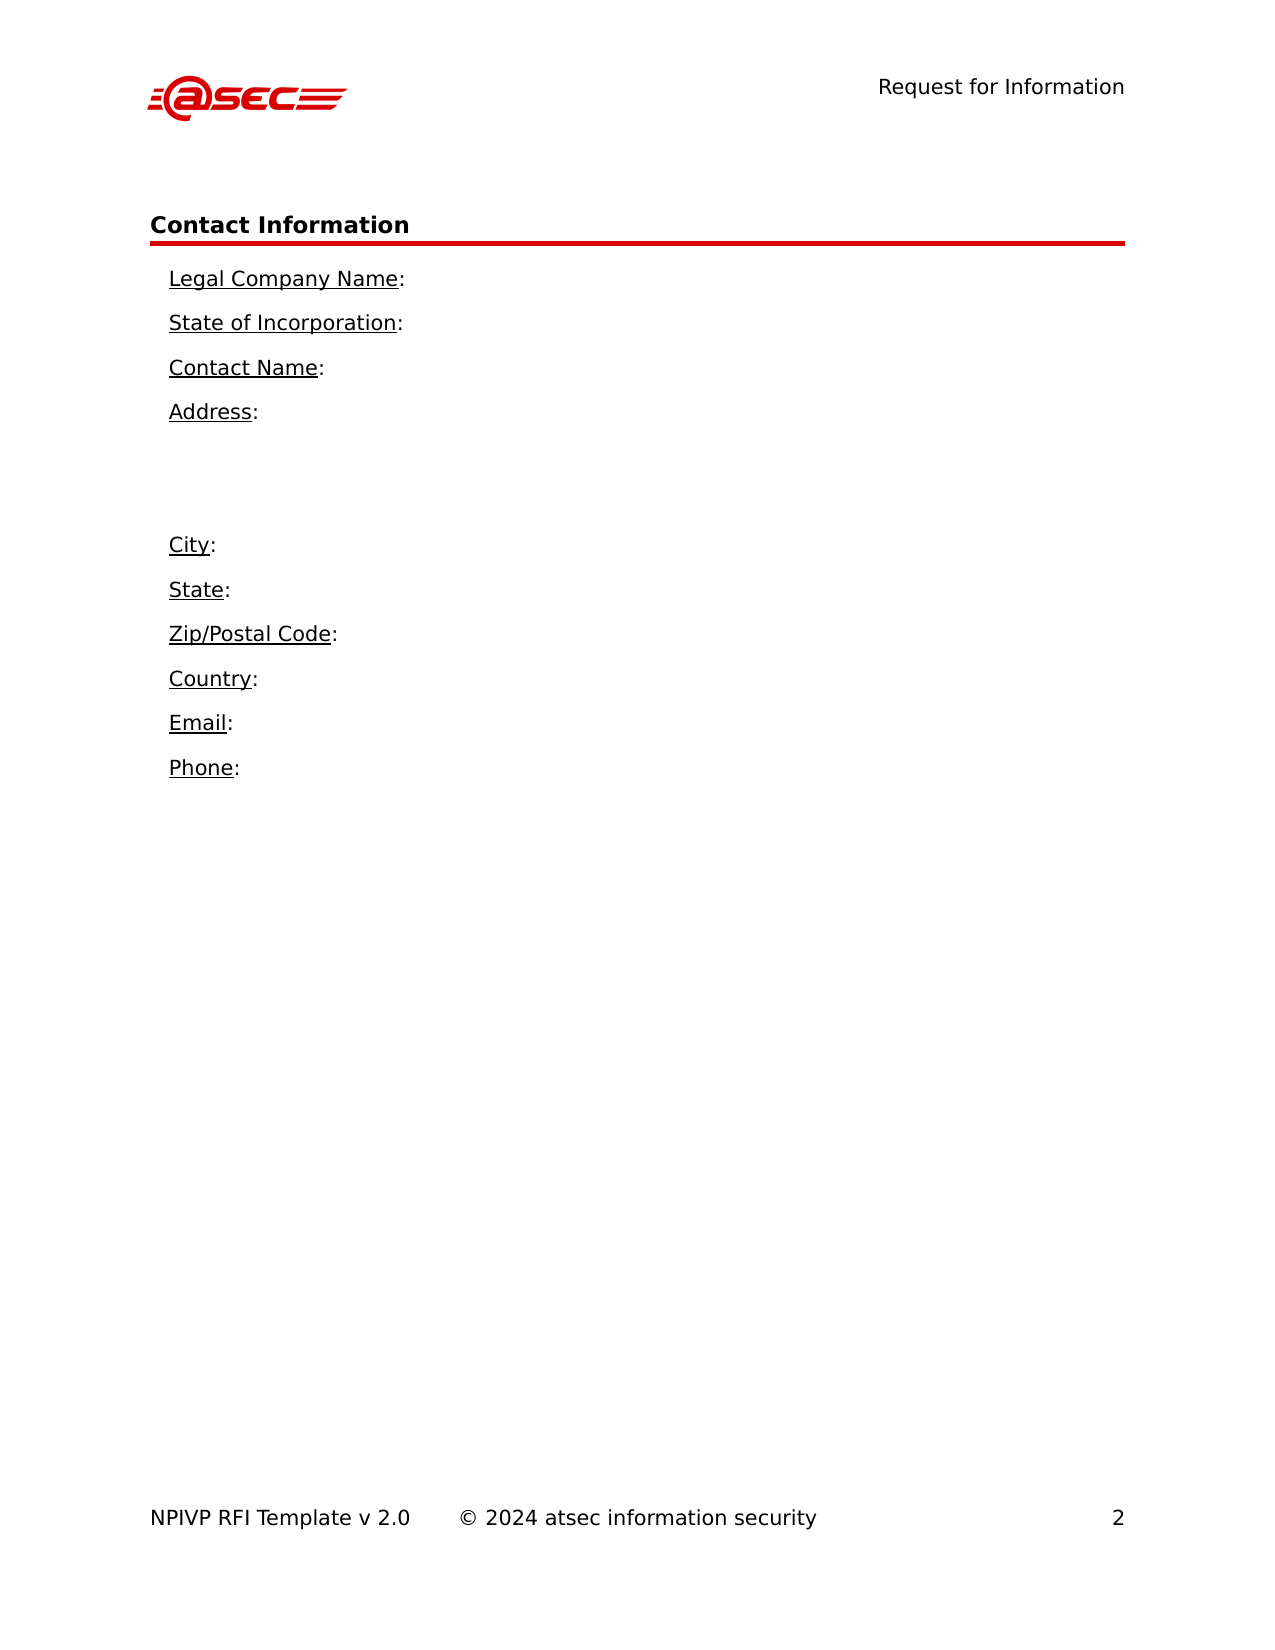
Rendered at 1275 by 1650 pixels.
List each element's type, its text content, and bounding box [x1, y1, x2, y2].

text State: [169, 578, 1125, 602]
text Country: [169, 667, 1125, 691]
text City: [169, 533, 1125, 558]
text Email: [169, 711, 1125, 736]
text State of Incorporation: [169, 311, 1125, 335]
text Zip/Postal Code: [169, 622, 1125, 647]
text Phone: [169, 756, 1125, 780]
text Address: [169, 400, 1125, 424]
subtitle Contact Information [150, 212, 1125, 241]
picture [145, 75, 348, 122]
text Legal Company Name: [169, 267, 1125, 291]
text Contact Name: [169, 356, 1125, 380]
